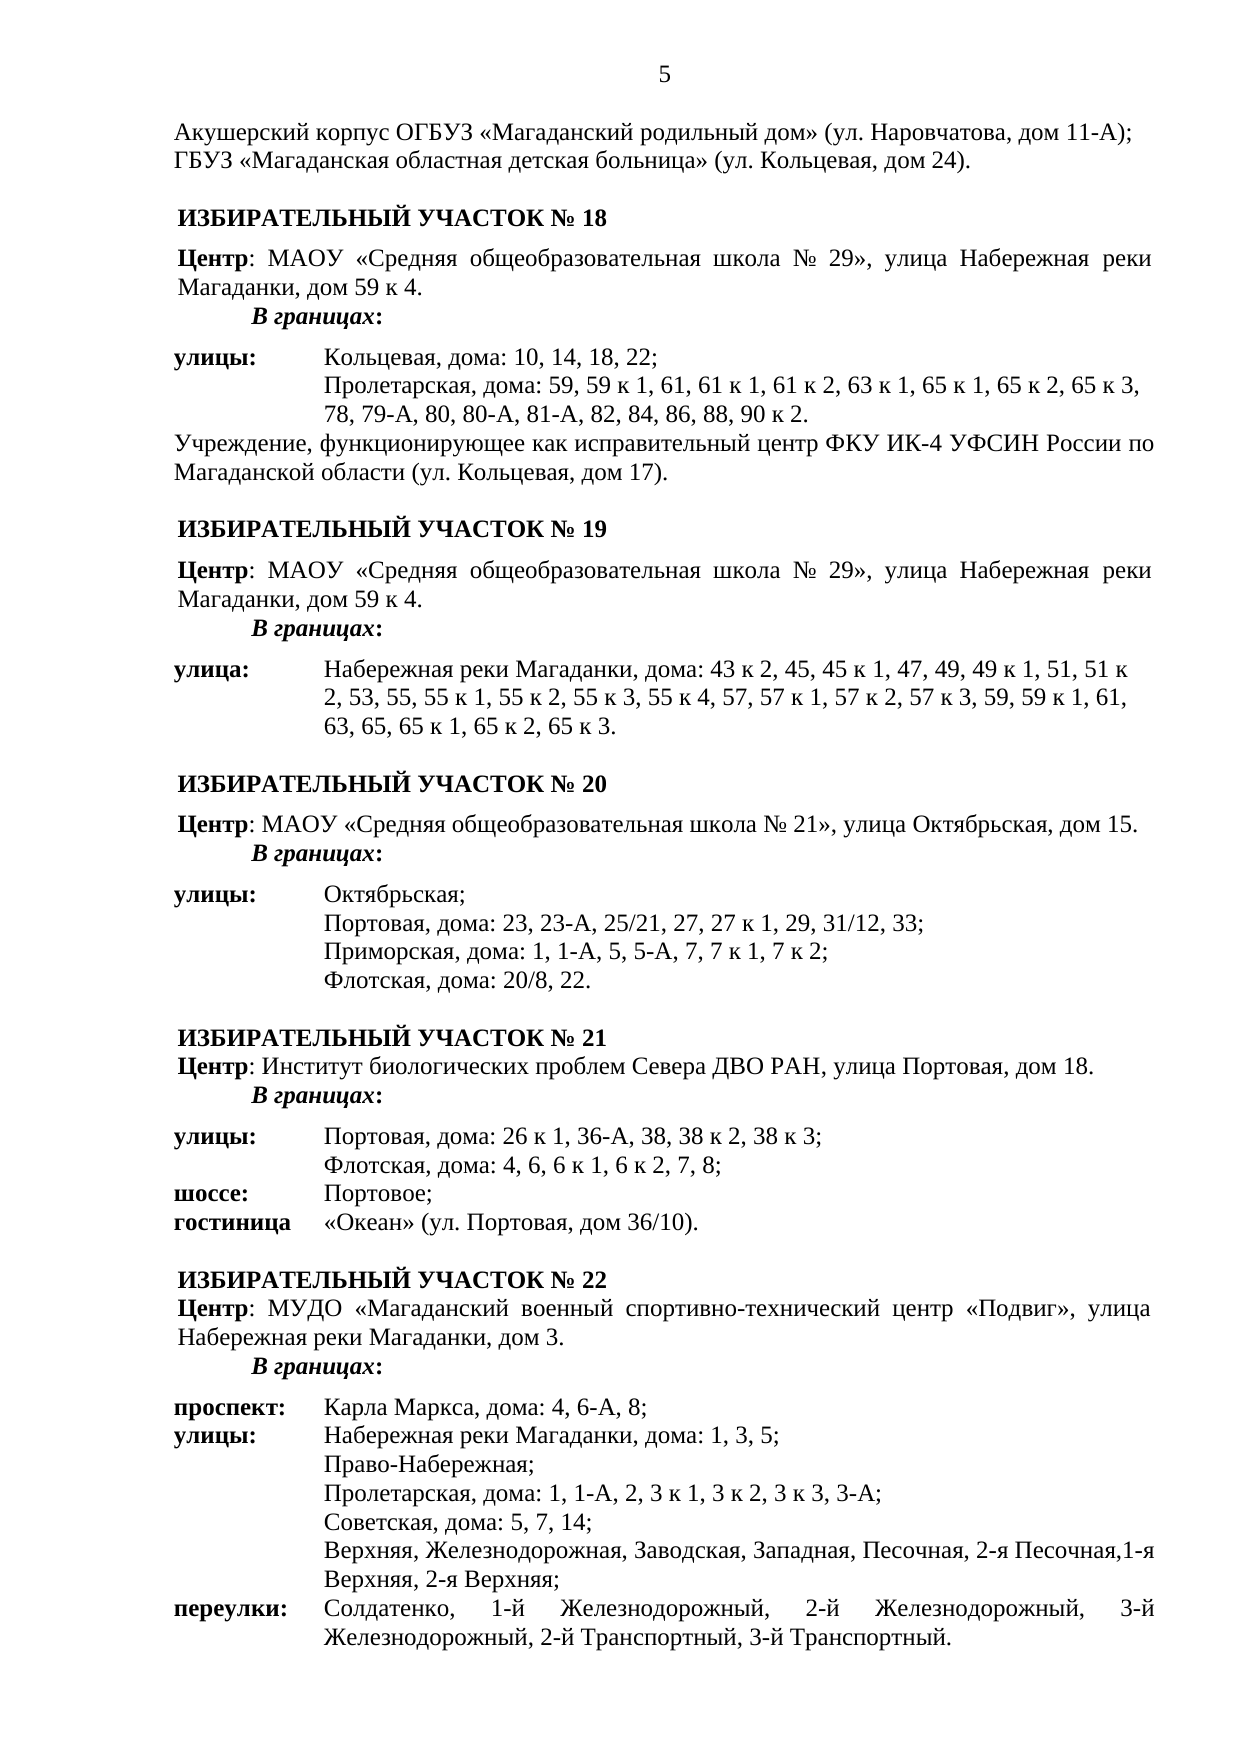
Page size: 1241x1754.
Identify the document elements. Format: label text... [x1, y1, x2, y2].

table_cell Учреждение, функционирующее как исправительный центр ФКУ ИК-4 УФСИН России по Магаданской области (ул. Кольцевая, дом 17). [163, 428, 1167, 514]
text В границах: [177, 1080, 1152, 1109]
table_header улицы: [163, 879, 312, 1023]
text В границах: [177, 1351, 1152, 1380]
table_cell Набережная реки Магаданки, дома: 1, 3, 5; Право-Набережная; Пролетарская, дома: 1, 1-А, 2, 3 к 1, 3 к 2, 3 к 3, 3-А; Советская, дома: 5, 7, 14; Верхняя, Железнодорожная, Заводская, Западная, Песочная, 2-я Песочная,1-я Верхняя, 2-я Верхняя; [313, 1420, 1167, 1593]
table_cell переулки: [163, 1593, 312, 1650]
table_cell шоссе: [163, 1179, 312, 1207]
text В границах: [177, 301, 1152, 330]
table_header Кольцевая, дома: 10, 14, 18, 22; Пролетарская, дома: 59, 59 к 1, 61, 61 к 1, 61 к 2, 63 к 1, 65 к 1, 65 к 2, 65 к 3, 78, 79-А, 80, 80-А, 81-А, 82, 84, 86, 88, 90 к 2. [313, 342, 1167, 428]
table_header улицы: [163, 342, 312, 428]
text В границах: [177, 613, 1152, 642]
table_cell «Океан» (ул. Портовая, дом 36/10). [313, 1207, 1167, 1236]
text Центр: МАОУ «Средняя общеобразовательная школа № 29», улица Набережная реки Магаданки, дом 59 к 4. [177, 556, 1152, 613]
text ИЗБИРАТЕЛЬНЫЙ УЧАСТОК № 19 [177, 514, 1152, 543]
text ИЗБИРАТЕЛЬНЫЙ УЧАСТОК № 18 [177, 203, 1152, 232]
table_header Октябрьская; Портовая, дома: 23, 23-А, 25/21, 27, 27 к 1, 29, 31/12, 33; Приморская, дома: 1, 1-А, 5, 5-А, 7, 7 к 1, 7 к 2; Флотская, дома: 20/8, 22. [313, 879, 1167, 1023]
text В границах: [177, 838, 1152, 867]
table_header Карла Маркса, дома: 4, 6-А, 8; [313, 1392, 1167, 1420]
text ИЗБИРАТЕЛЬНЫЙ УЧАСТОК № 21 [177, 1023, 1152, 1051]
table_cell гостиница [163, 1207, 312, 1236]
text ИЗБИРАТЕЛЬНЫЙ УЧАСТОК № 20 [177, 769, 1152, 797]
table_header улица: [163, 654, 312, 740]
text Центр: МАОУ «Средняя общеобразовательная школа № 29», улица Набережная реки Магаданки, дом 59 к 4. [177, 243, 1152, 301]
text Центр: МАОУ «Средняя общеобразовательная школа № 21», улица Октябрьская, дом 15. [177, 809, 1152, 838]
text Центр: Институт биологических проблем Севера ДВО РАН, улица Портовая, дом 18. [177, 1051, 1152, 1080]
table_header проспект: [163, 1392, 312, 1420]
table_header Набережная реки Магаданки, дома: 43 к 2, 45, 45 к 1, 47, 49, 49 к 1, 51, 51 к 2, 53, 55, 55 к 1, 55 к 2, 55 к 3, 55 к 4, 57, 57 к 1, 57 к 2, 57 к 3, 59, 59 к 1, 61, 63, 65, 65 к 1, 65 к 2, 65 к 3. [313, 654, 1212, 740]
table_cell Солдатенко, 1-й Железнодорожный, 2-й Железнодорожный, 3-й Железнодорожный, 2-й Транспортный, 3-й Транспортный. [313, 1593, 1167, 1650]
table_cell улицы: [163, 1420, 312, 1593]
table_header улицы: [163, 1121, 312, 1178]
text ИЗБИРАТЕЛЬНЫЙ УЧАСТОК № 22 [177, 1265, 1152, 1293]
table_header Портовая, дома: 26 к 1, 36-А, 38, 38 к 2, 38 к 3; Флотская, дома: 4, 6, 6 к 1, 6 к 2, 7, 8; [313, 1121, 1167, 1178]
table_cell Акушерский корпус ОГБУЗ «Магаданский родильный дом» (ул. Наровчатова, дом 11-А); ГБУЗ «Магаданская областная детская больница» (ул. Кольцевая, дом 24). [163, 117, 1152, 174]
text Центр: МУДО «Магаданский военный спортивно-технический центр «Подвиг», улица Набережная реки Магаданки, дом 3. [177, 1293, 1152, 1351]
table_cell Портовое; [313, 1179, 1167, 1207]
